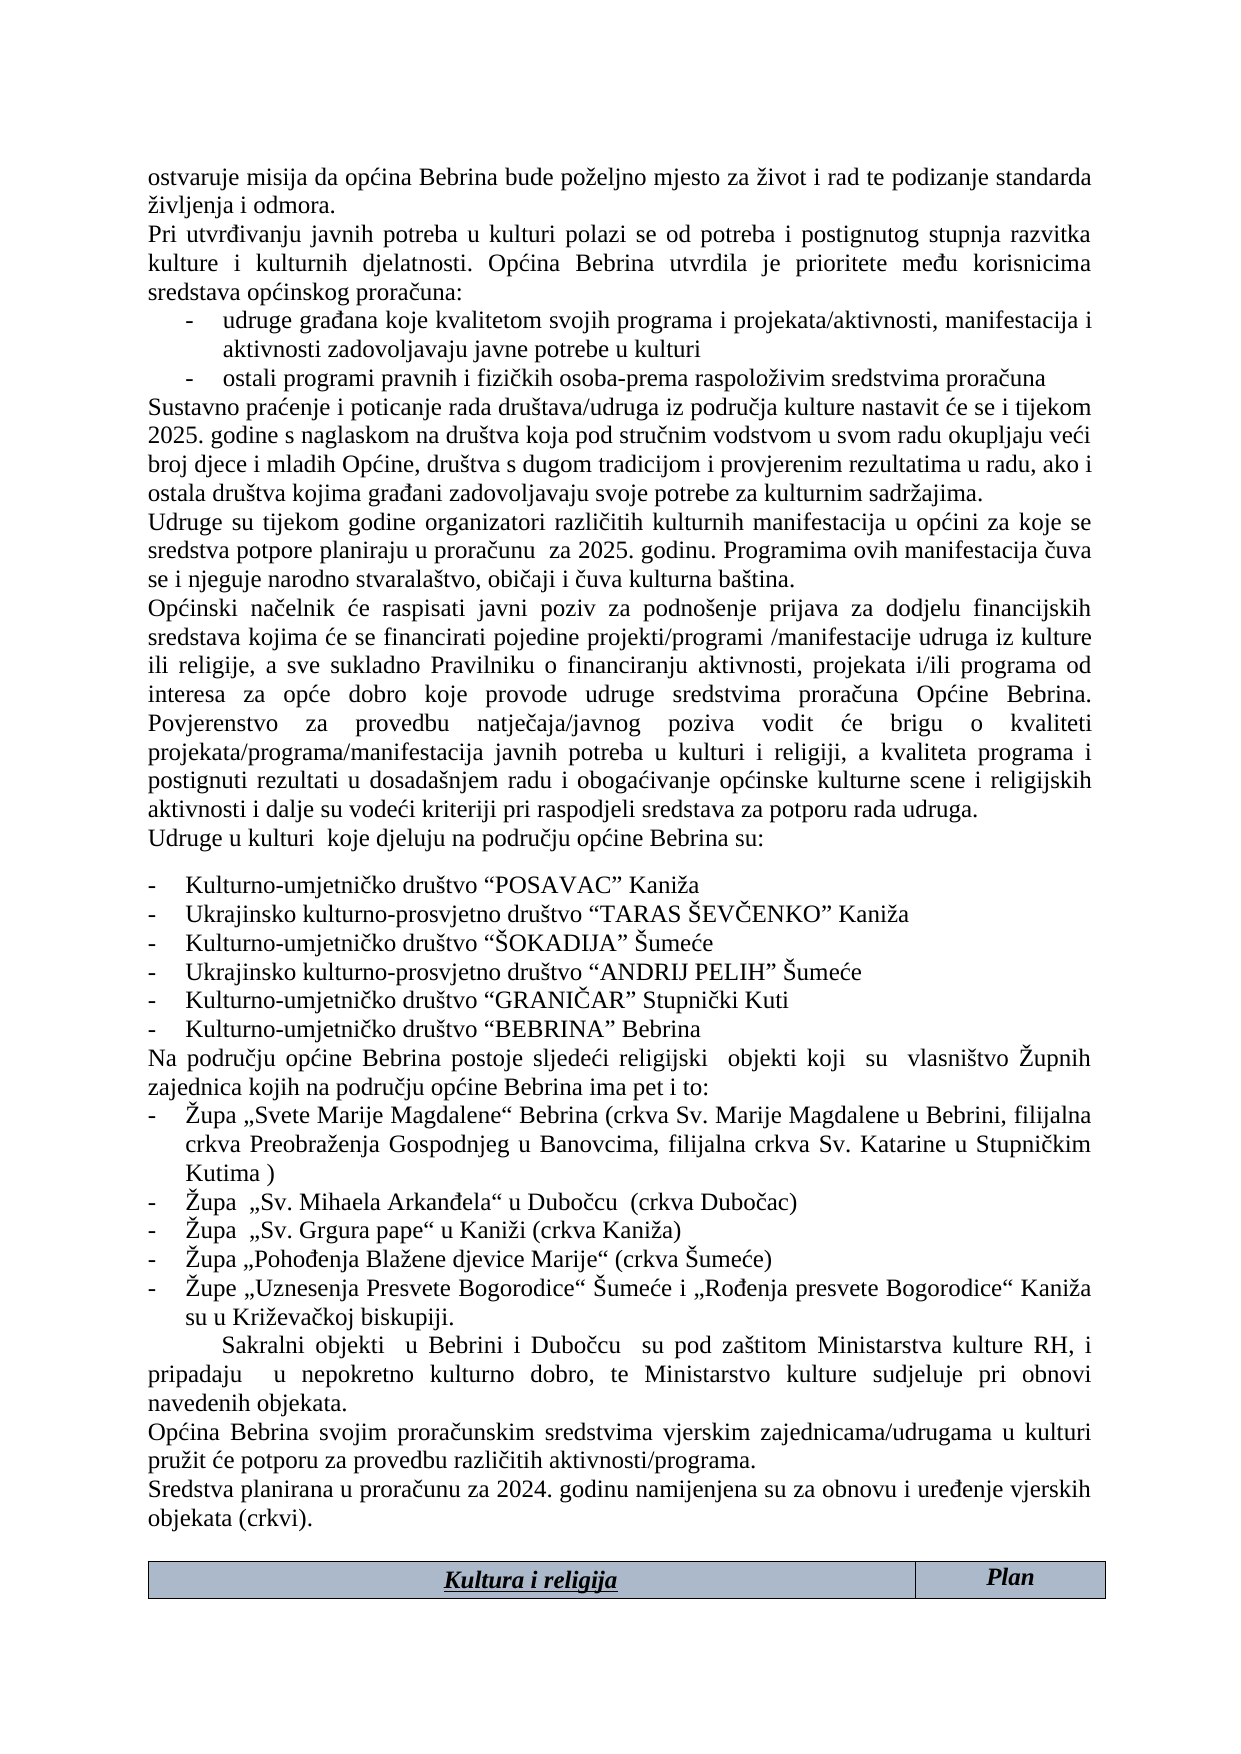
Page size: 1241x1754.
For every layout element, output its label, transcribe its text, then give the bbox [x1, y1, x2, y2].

text Sustavno praćenje i poticanje rada društava/udruga iz područja kulture nastavit će se i tijekom 2025. godine s naglaskom na društva koja pod stručnim vodstvom u svom radu okupljaju veći broj djece i mladih Općine, društva s dugom tradicijom i provjerenim rezultatima u radu, ako i ostala društva kojima građani zadovoljavaju svoje potrebe za kulturnim sadržajima. [148, 392, 1093, 507]
text Općina Bebrina svojim proračunskim sredstvima vjerskim zajednicama/udrugama u kulturi pružit će potporu za provedbu različitih aktivnosti/programa. [148, 1417, 1093, 1474]
list Župa „Svete Marije Magdalene“ Bebrina (crkva Sv. Marije Magdalene u Bebrini, filijalna crkva Preobraženja Gospodnjeg u Banovcima, filijalna crkva Sv. Katarine u Stupničkim Kutima ) [148, 1101, 1093, 1187]
text Udruge su tijekom godine organizatori različitih kulturnih manifestacija u općini za koje se sredstva potpore planiraju u proračunu za 2025. godinu. Programima ovih manifestacija čuva se i njeguje narodno stvaralaštvo, običaji i čuva kulturna baština. [148, 507, 1093, 593]
text Sakralni objekti u Bebrini i Dubočcu su pod zaštitom Ministarstva kulture RH, i pripadaju u nepokretno kulturno dobro, te Ministarstvo kulture sudjeluje pri obnovi navedenih objekata. [148, 1331, 1093, 1417]
text Udruge u kulturi koje djeluju na području općine Bebrina su: [148, 823, 1093, 852]
list ostali programi pravnih i fizičkih osoba-prema raspoloživim sredstvima proračuna [185, 363, 1093, 392]
list Kulturno-umjetničko društvo “POSAVAC” Kaniža [148, 871, 1093, 899]
list Župe „Uznesenja Presvete Bogorodice“ Šumeće i „Rođenja presvete Bogorodice“ Kaniža su u Križevačkoj biskupiji. [148, 1273, 1093, 1331]
list Župa „Sv. Mihaela Arkanđela“ u Dubočcu (crkva Dubočac) [148, 1187, 1093, 1216]
list udruge građana koje kvalitetom svojih programa i projekata/aktivnosti, manifestacija i aktivnosti zadovoljavaju javne potrebe u kulturi [185, 305, 1093, 363]
list Župa „Pohođenja Blažene djevice Marije“ (crkva Šumeće) [148, 1244, 1093, 1273]
text Općinski načelnik će raspisati javni poziv za podnošenje prijava za dodjelu financijskih sredstava kojima će se financirati pojedine projekti/programi /manifestacije udruga iz kulture ili religije, a sve sukladno Pravilniku o financiranju aktivnosti, projekata i/ili programa od interesa za opće dobro koje provode udruge sredstvima proračuna Općine Bebrina. Povjerenstvo za provedbu natječaja/javnog poziva vodit će brigu o kvaliteti projekata/programa/manifestacija javnih potreba u kulturi i religiji, a kvaliteta programa i postignuti rezultati u dosadašnjem radu i obogaćivanje općinske kulturne scene i religijskih aktivnosti i dalje su vodeći kriteriji pri raspodjeli sredstava za potporu rada udruga. [148, 593, 1093, 823]
text Pri utvrđivanju javnih potreba u kulturi polazi se od potreba i postignutog stupnja razvitka kulture i kulturnih djelatnosti. Općina Bebrina utvrdila je prioritete među korisnicima sredstava općinskog proračuna: [148, 219, 1093, 305]
text Sredstva planirana u proračunu za 2024. godinu namijenjena su za obnovu i uređenje vjerskih objekata (crkvi). [148, 1474, 1093, 1532]
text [148, 162, 1093, 219]
list Kulturno-umjetničko društvo “GRANIČAR” Stupnički Kuti [148, 986, 1093, 1014]
list Ukrajinsko kulturno-prosvjetno društvo “TARAS ŠEVČENKO” Kaniža [148, 899, 1093, 928]
table_header Kultura i religija [149, 1562, 915, 1598]
list Kulturno-umjetničko društvo “ŠOKADIJA” Šumeće [148, 928, 1093, 957]
list Ukrajinsko kulturno-prosvjetno društvo “ANDRIJ PELIH” Šumeće [148, 957, 1093, 986]
text Na području općine Bebrina postoje sljedeći religijski objekti koji su vlasništvo Župnih zajednica kojih na području općine Bebrina ima pet i to: [148, 1043, 1093, 1101]
list Kulturno-umjetničko društvo “BEBRINA” Bebrina [148, 1014, 1093, 1043]
list Župa „Sv. Grgura pape“ u Kaniži (crkva Kaniža) [148, 1216, 1093, 1244]
table_header Plan 2025. [916, 1562, 1105, 1598]
